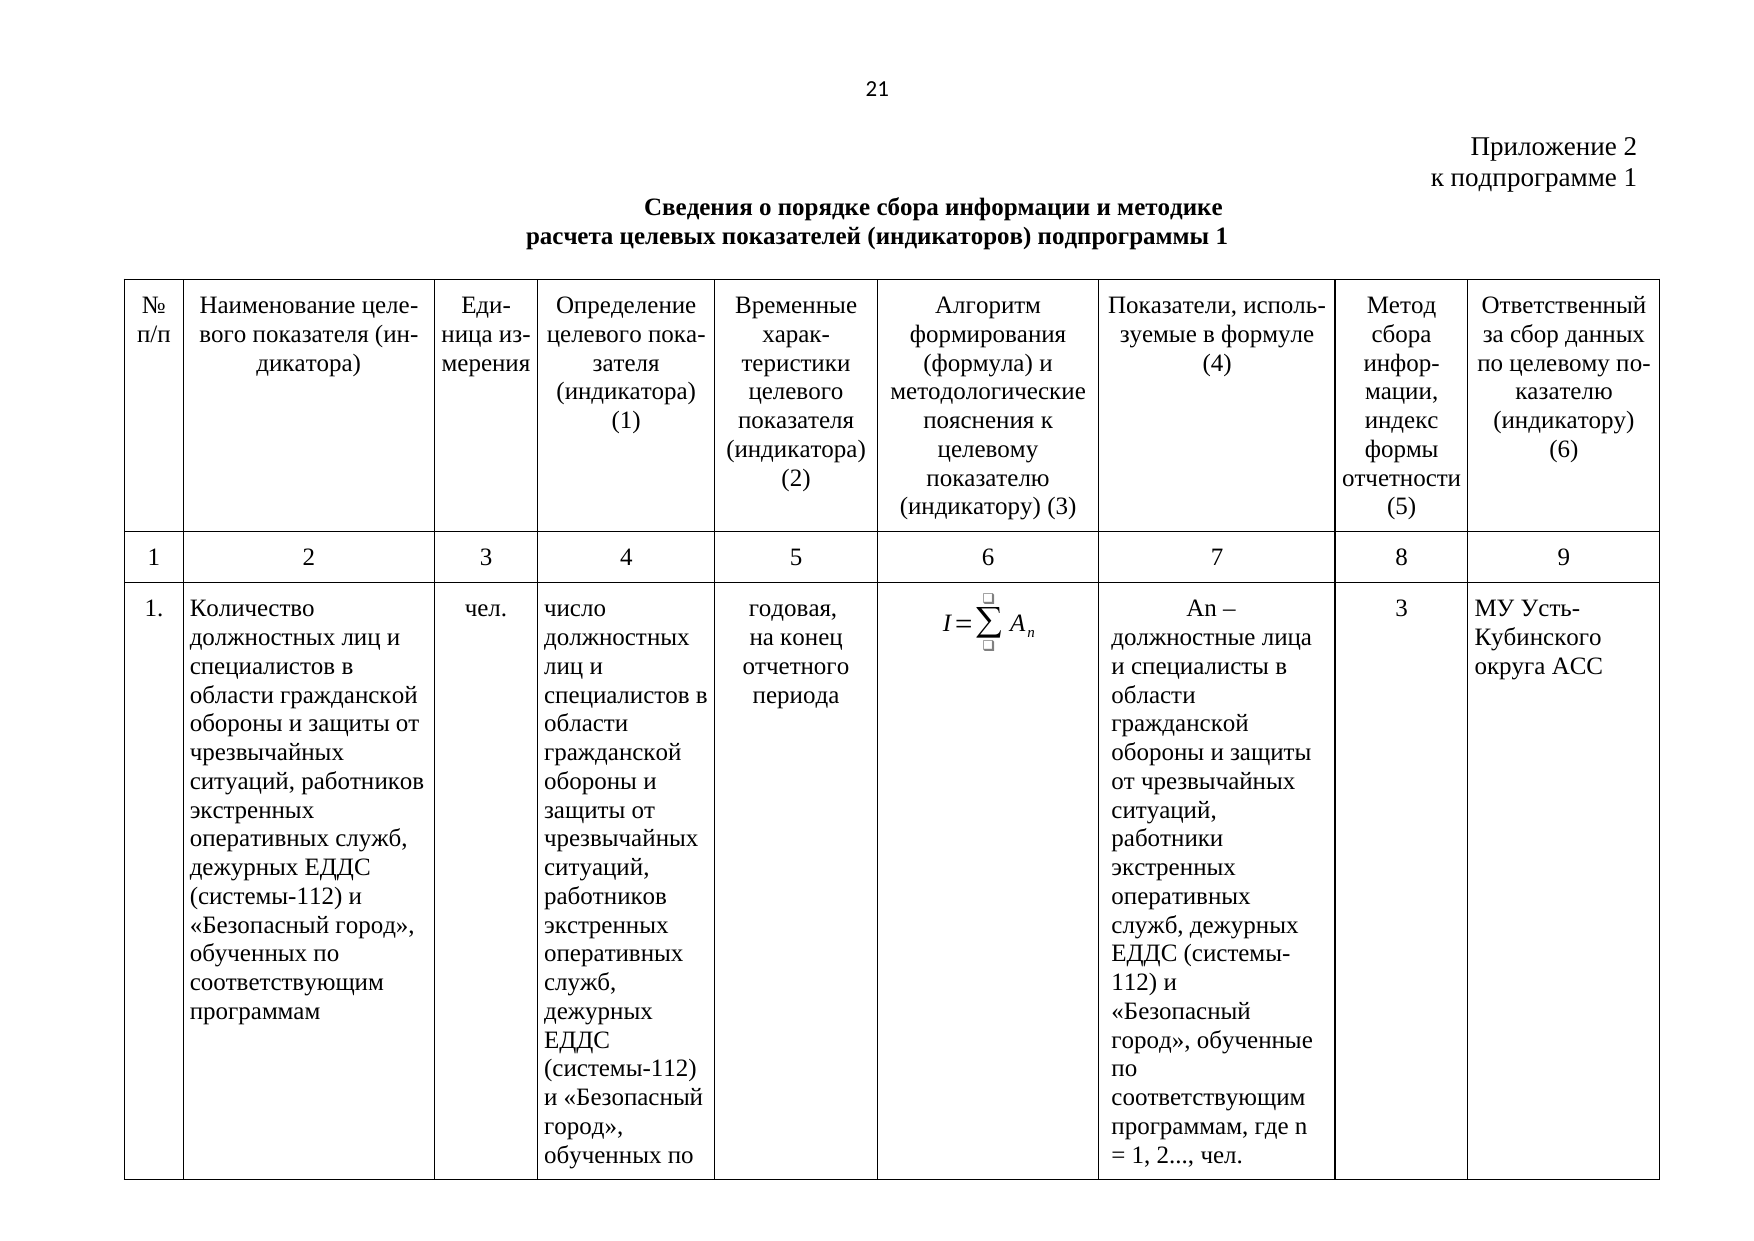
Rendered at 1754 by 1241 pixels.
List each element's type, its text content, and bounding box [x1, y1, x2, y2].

table_cell 2 [184, 532, 434, 582]
table_header Ответственный за сбор данных по целевому показателю (индикатору) (6) [1468, 280, 1659, 531]
table_cell 3 [1336, 583, 1467, 1179]
table_header № п/п [125, 280, 183, 531]
table_header Метод сбора информации, индекс формы отчетности (5) [1336, 280, 1467, 531]
table_cell 4 [538, 532, 714, 582]
table_cell 6 [878, 532, 1098, 582]
table_header Временные характеристики целевого показателя (индикатора) (2) [715, 280, 877, 531]
table_cell 1 [125, 532, 183, 582]
table_header Единица измерения [435, 280, 537, 531]
table_cell [878, 583, 1098, 1179]
table_header Наименование целевого показателя (индикатора) [184, 280, 434, 531]
table_header Показатели, используемые в формуле (4) [1099, 280, 1334, 531]
table_cell 3 [435, 532, 537, 582]
text к подпрограмме 1 [156, 161, 1637, 192]
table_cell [715, 583, 877, 1179]
table_cell 5 [715, 532, 877, 582]
table_cell 7 [1099, 532, 1334, 582]
table_cell 8 [1336, 532, 1467, 582]
table_cell чел. [435, 583, 537, 1179]
table_cell 1. [125, 583, 183, 1179]
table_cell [184, 583, 434, 1179]
text Сведения о порядке сбора информации и методике [156, 192, 1636, 221]
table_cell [1468, 583, 1659, 1179]
table_header Определение целевого показателя (индикатора) (1) [538, 280, 714, 531]
text Приложение 2 [156, 130, 1637, 161]
table_cell 9 [1468, 532, 1659, 582]
text расчета целевых показателей (индикаторов) подпрограммы 1 [118, 221, 1636, 250]
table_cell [538, 583, 714, 1179]
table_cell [1099, 583, 1334, 1179]
table_header Алгоритм формирования (формула) и методологические пояснения к целевому показателю (индикатору) (3) [878, 280, 1098, 531]
